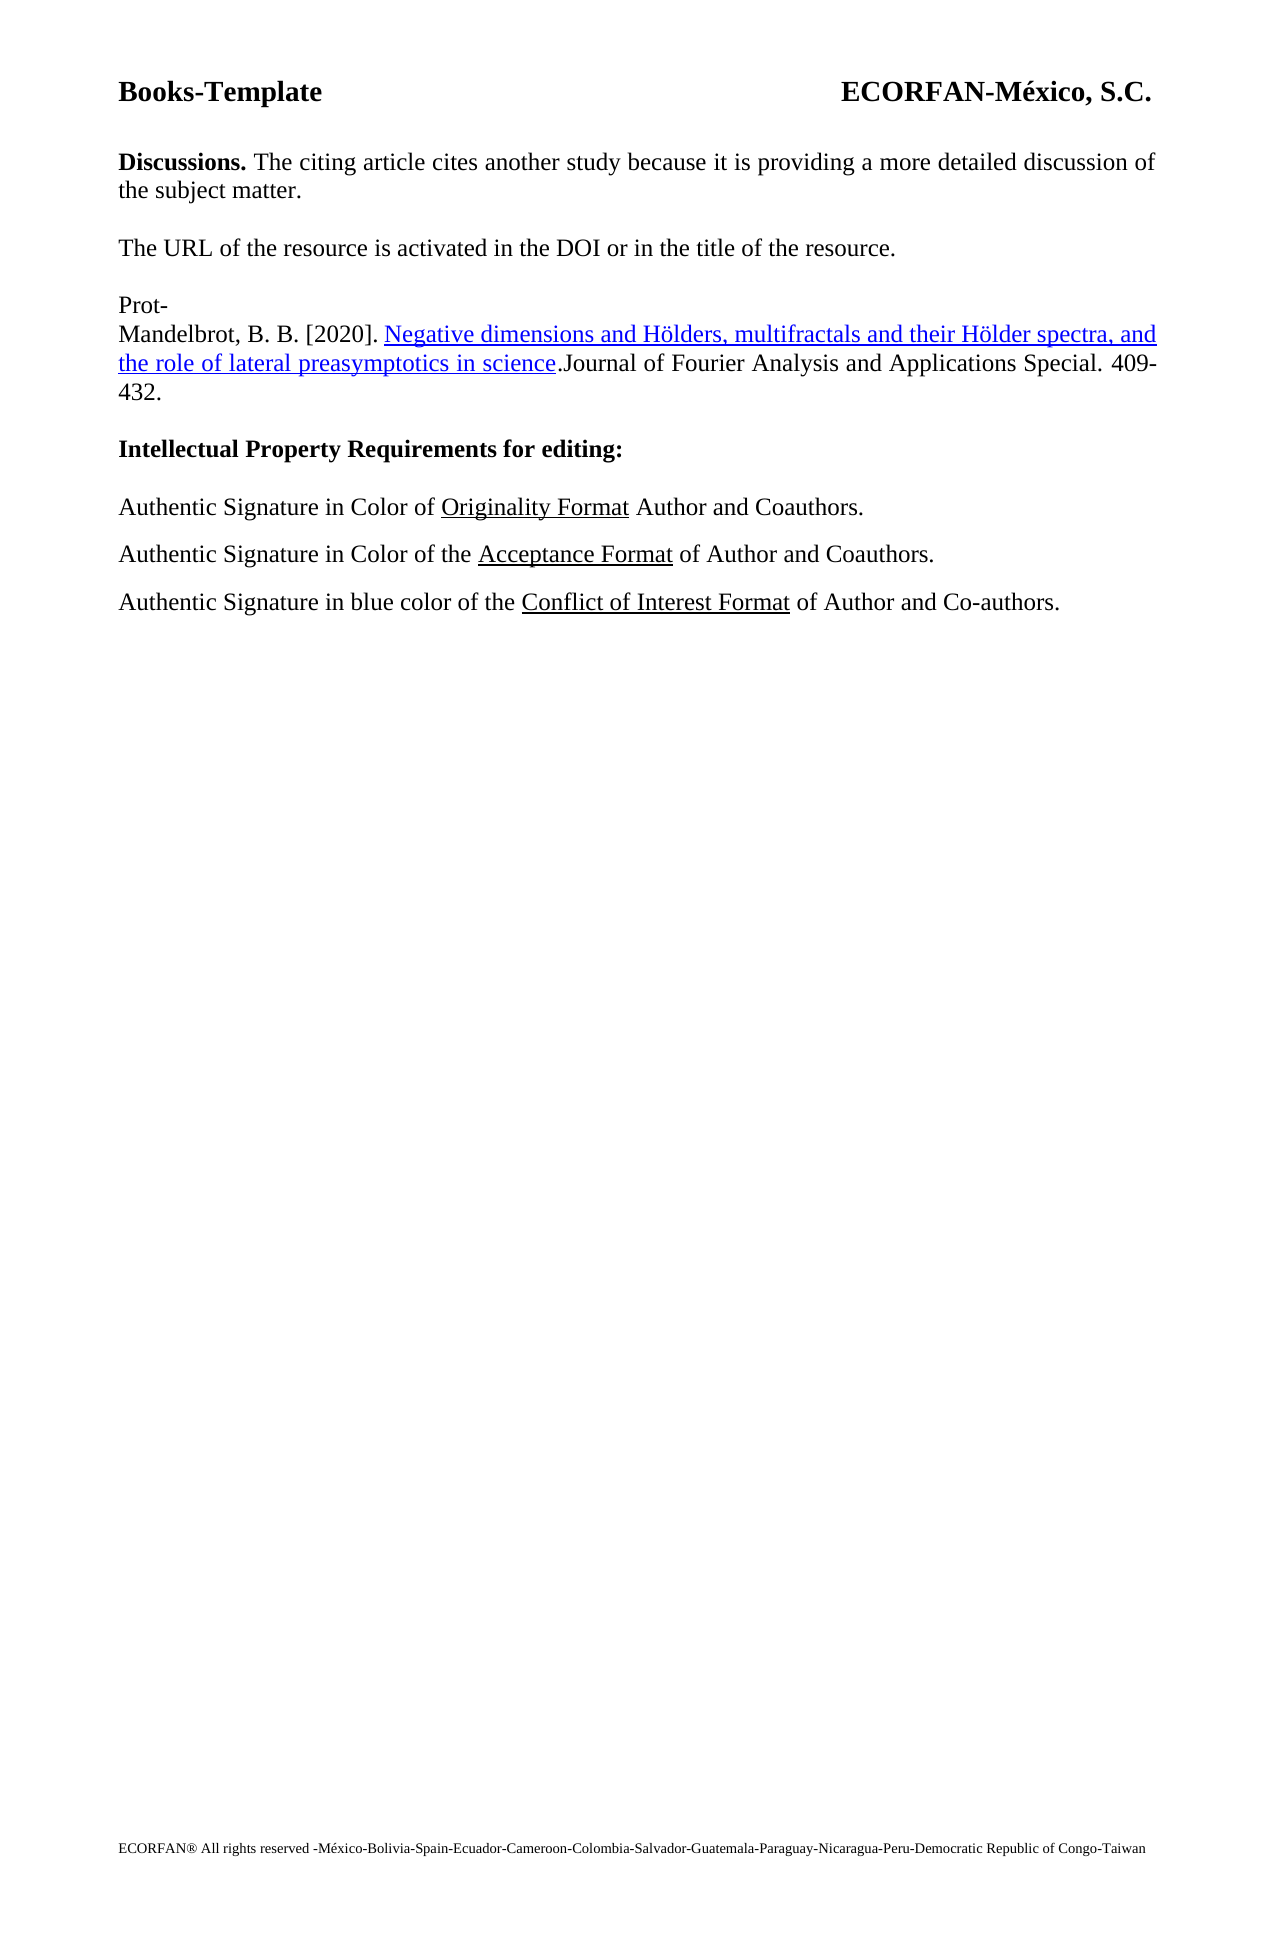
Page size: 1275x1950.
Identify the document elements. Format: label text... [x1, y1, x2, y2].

text The URL of the resource is activated in the DOI or in the title of the resource. [118, 233, 1157, 262]
text Authentic Signature in blue color of the Conflict of Interest Format of Author and Co-authors. [118, 587, 1157, 616]
text Intellectual Property Requirements for editing: [118, 434, 1157, 463]
text Authentic Signature in Color of the Acceptance Format of Author and Coauthors. [118, 539, 1157, 568]
text Discussions. The citing article cites another study because it is providing a more detailed discussion of the subject matter. [118, 147, 1157, 204]
text Prot- [118, 291, 1157, 319]
text Mandelbrot, B. B. [2020]. Negative dimensions and Hölders, multifractals and their Hölder spectra, and the role of lateral preasymptotics in science.Journal of Fourier Analysis and Applications Special. 409-432. [118, 319, 1157, 406]
text Authentic Signature in Color of Originality Format Author and Coauthors. [118, 492, 1157, 521]
